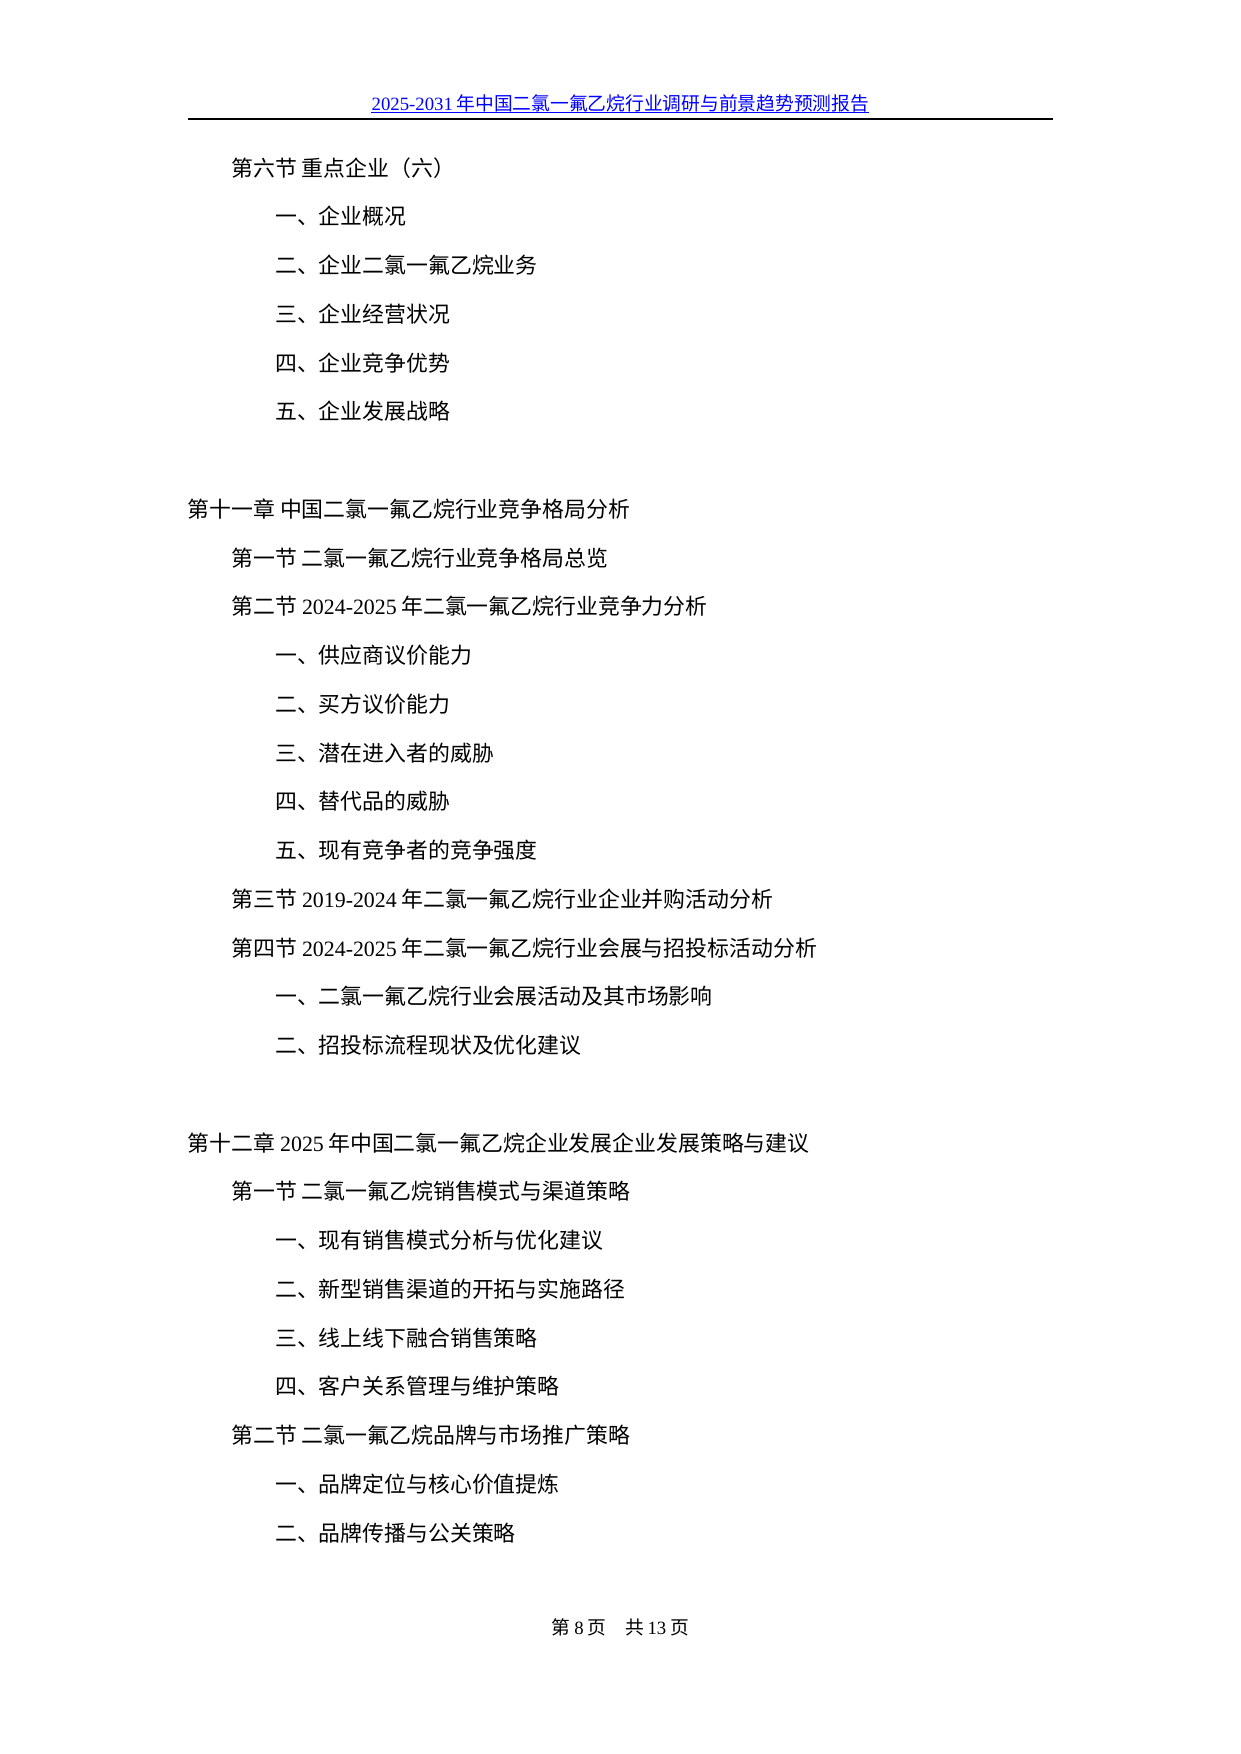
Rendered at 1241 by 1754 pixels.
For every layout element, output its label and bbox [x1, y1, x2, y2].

text [187, 150, 1053, 1548]
